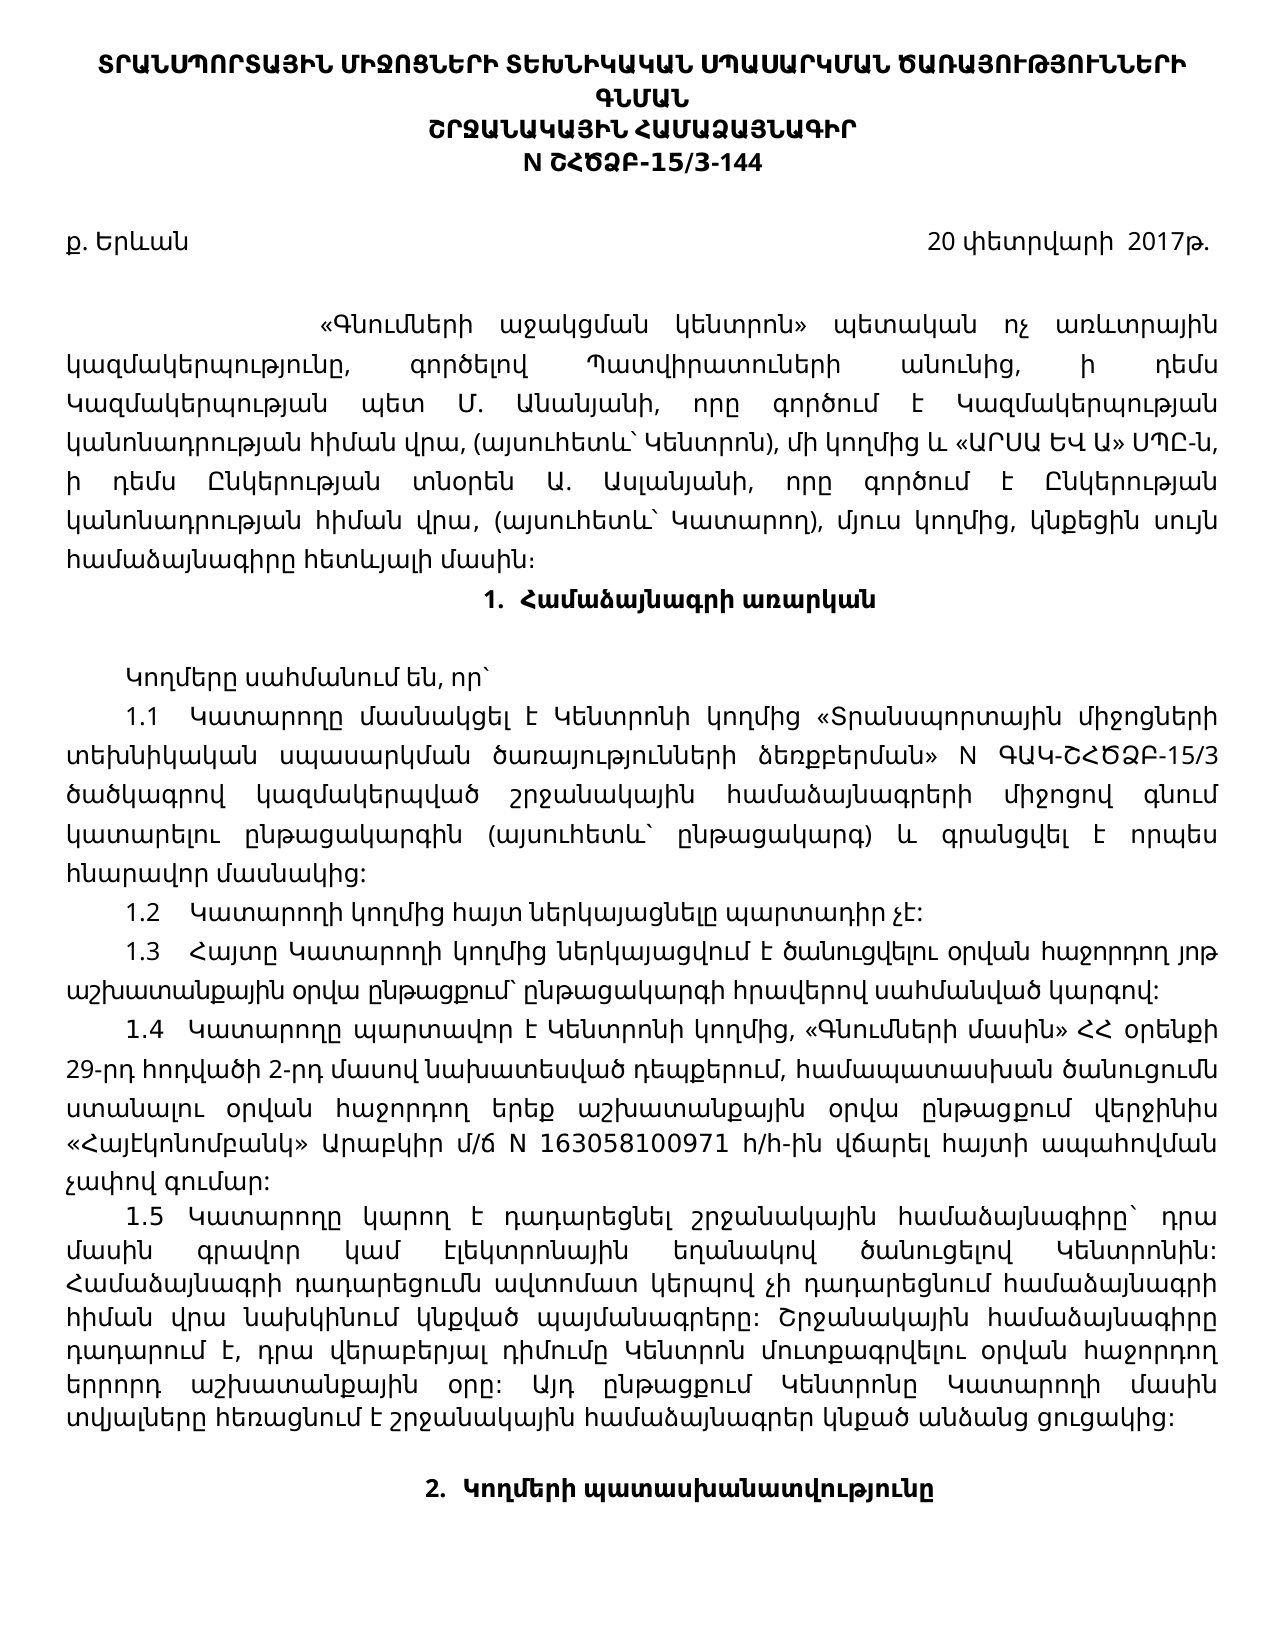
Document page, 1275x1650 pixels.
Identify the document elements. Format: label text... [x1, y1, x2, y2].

list Կատարողը կարող է դադարեցնել շրջանակային համաձայնագիրը` դրա մասին գրավոր կամ էլեկտրոնային եղանակով ծանուցելով Կենտրոնին: Համաձայնագրի դադարեցումն ավտոմատ կերպով չի դադարեցնում համաձայնագրի հիման վրա նախկինում կնքված պայմանագրերը: Շրջանակային համաձայնագիրը դադարում է, դրա վերաբերյալ դիմումը Կենտրոն մուտքագրվելու օրվան հաջորդող երրորդ աշխատանքային օրը: Այդ ընթացքում Կենտրոնը Կատարողի մասին տվյալները հեռացնում է շրջանակային համաձայնագրեր կնքած անձանց ցուցակից: [66, 1202, 1219, 1433]
list Կատարողը պարտավոր է Կենտրոնի կողմից, «Գնումների մասին» ՀՀ օրենքի 29-րդ հոդվածի 2-րդ մասով նախատեսված դեպքերում, համապատասխան ծանուցումն ստանալու օրվան հաջորդող երեք աշխատանքային օրվա ընթացքում վերջինիս «Հայէկոնոմբանկ» Արաբկիր մ/ճ N 163058100971 հ/հ-ին վճարել հայտի ապահովման չափով գումար: [66, 1012, 1219, 1197]
list Հայտը Կատարողի կողմից ներկայացվում է ծանուցվելու օրվան հաջորդող յոթ աշխատանքային օրվա ընթացքում` ընթացակարգի հրավերով սահմանված կարգով: [66, 934, 1219, 1007]
table_header ք. Երևան [54, 224, 589, 268]
text «Գնումների աջակցման կենտրոն» պետական ոչ առևտրային կազմակերպությունը, գործելով Պատվիրատուների անունից, ի դեմս Կազմակերպության պետ Մ. Անանյանի, որը գործում է Կազմակերպության կանոնադրության հիման վրա, (այսուհետև՝ Կենտրոն), մի կողմից և «ԱՐՍԱ ԵՎ Ա» ՍՊԸ-ն, ի դեմս Ընկերության տնօրեն Ա. Ասլանյանի, որը գործում է Ընկերության կանոնադրության հիման վրա, (այսուհետև՝ Կատարող), մյուս կողմից, կնքեցին սույն համաձայնագիրը հետևյալի մասին։ [66, 307, 1219, 576]
list Կողմերի պատասխանատվությունը [141, 1471, 1219, 1505]
list Կատարողը մասնակցել է Կենտրոնի կողմից «Տրանսպորտային միջոցների տեխնիկական սպասարկման ծառայությունների ձեռքբերման» N ԳԱԿ-ՇՀԾՁԲ-15/3 ծածկագրով կազմակերպված շրջանակային համաձայնագրերի միջոցով գնում կատարելու ընթացակարգին (այսուհետև` ընթացակարգ) և գրանցվել է որպես հնարավոր մասնակից: [66, 699, 1219, 889]
table_header 20 փետրվարի 2017թ. [589, 224, 1221, 268]
text N ՇՀԾՁԲ-15/3-144 [66, 144, 1219, 178]
list Համաձայնագրի առարկան [141, 581, 1219, 615]
text ՇՐՋԱՆԱԿԱՅԻՆ ՀԱՄԱՁԱՅՆԱԳԻՐ [66, 115, 1219, 144]
text Կողմերը սահմանում են, որ` [66, 660, 1219, 694]
list Կատարողի կողմից հայտ ներկայացնելը պարտադիր չէ: [66, 895, 1219, 929]
text ՏՐԱՆՍՊՈՐՏԱՅԻՆ ՄԻՋՈՑՆԵՐԻ ՏԵԽՆԻԿԱԿԱՆ ՍՊԱՍԱՐԿՄԱՆ ԾԱՌԱՅՈՒԹՅՈՒՆՆԵՐԻ ԳՆՄԱՆ [66, 47, 1219, 115]
